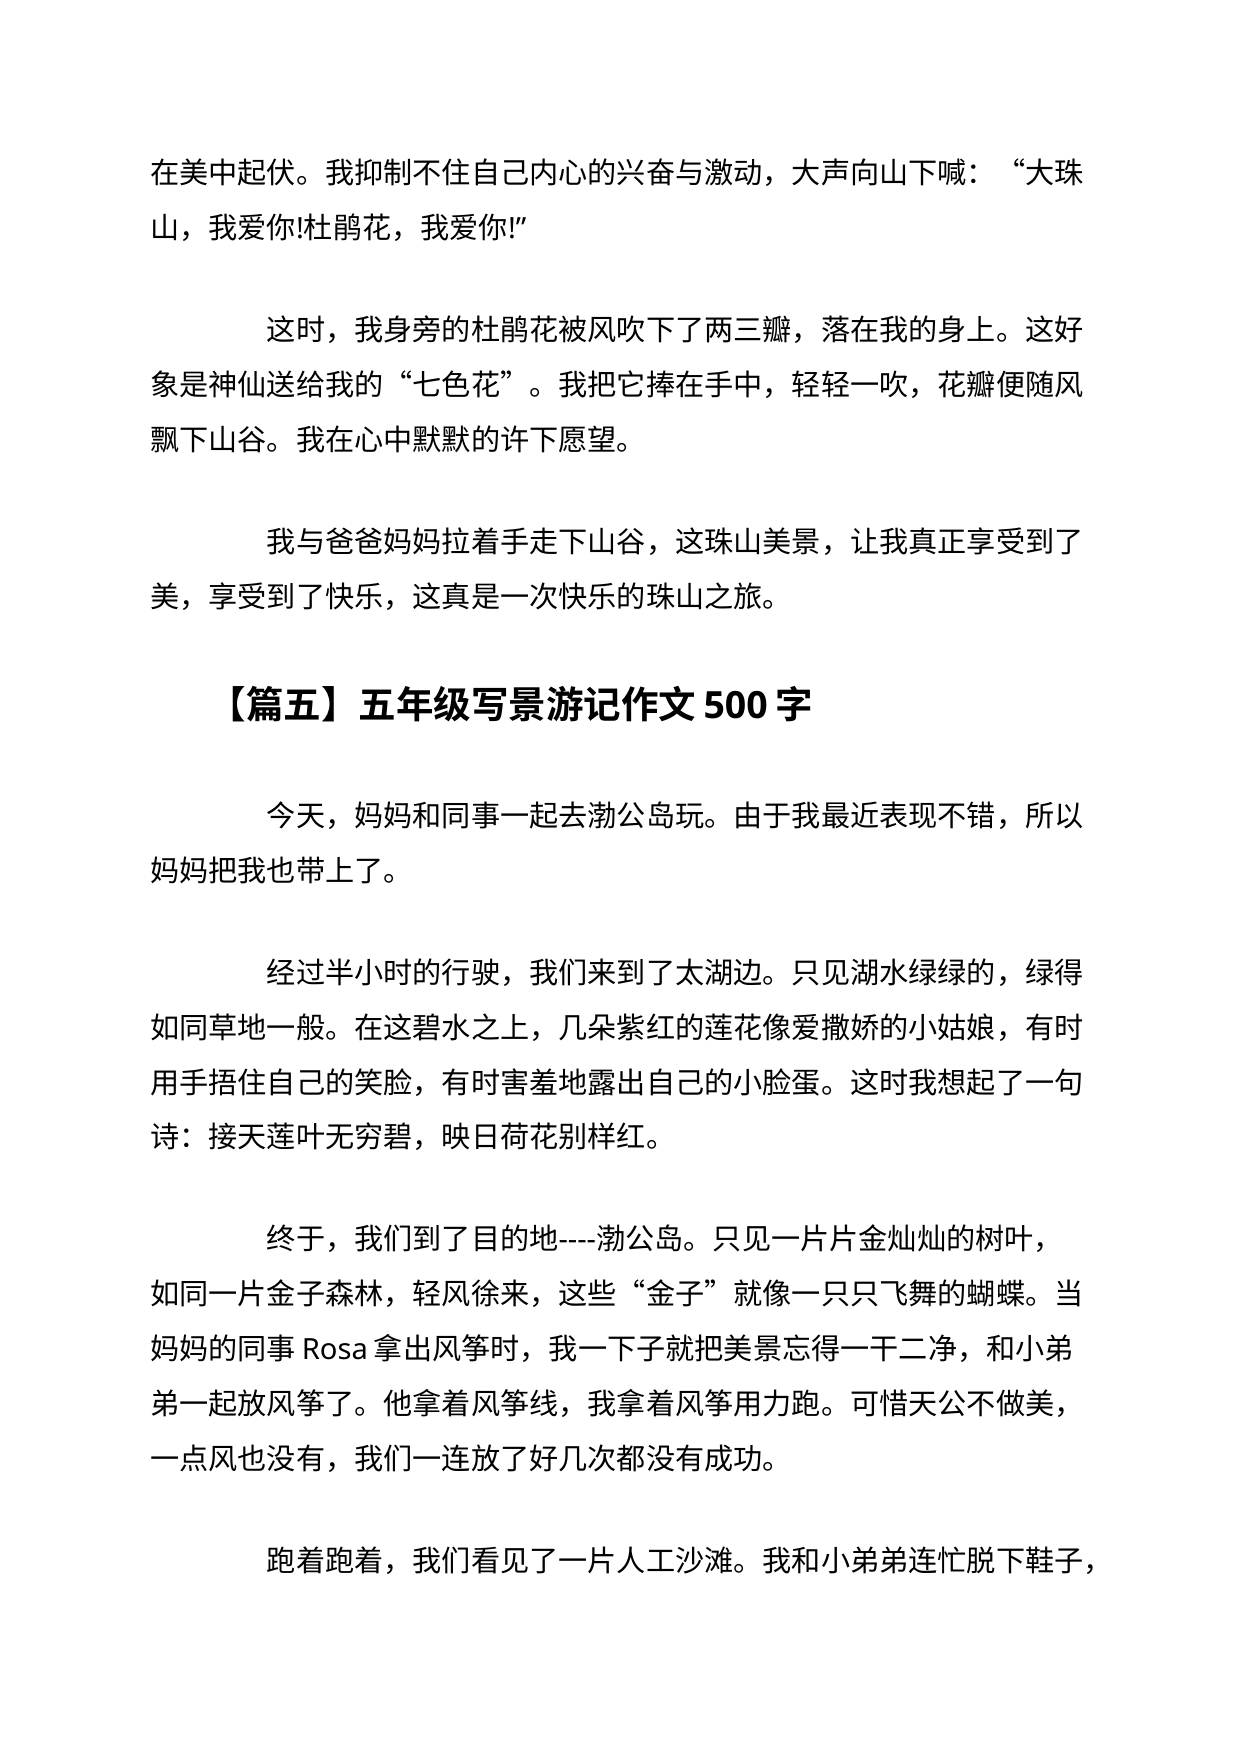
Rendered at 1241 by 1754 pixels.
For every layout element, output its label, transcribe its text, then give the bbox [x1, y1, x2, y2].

text 我与爸爸妈妈拉着手走下山谷，这珠山美景，让我真正享受到了美，享受到了快乐，这真是一次快乐的珠山之旅。 [150, 518, 1090, 616]
text 今天，妈妈和同事一起去渤公岛玩。由于我最近表现不错，所以妈妈把我也带上了。 [150, 793, 1090, 890]
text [150, 1537, 1090, 1580]
text 这时，我身旁的杜鹃花被风吹下了两三瓣，落在我的身上。这好象是神仙送给我的“七色花”。我把它捧在手中，轻轻一吹，花瓣便随风飘下山谷。我在心中默默的许下愿望。 [150, 307, 1090, 459]
text 经过半小时的行驶，我们来到了太湖边。只见湖水绿绿的，绿得如同草地一般。在这碧水之上，几朵紫红的莲花像爱撒娇的小姑娘，有时用手捂住自己的笑脸，有时害羞地露出自己的小脸蛋。这时我想起了一句诗：接天莲叶无穷碧，映日荷花别样红。 [150, 949, 1090, 1156]
text 【篇五】五年级写景游记作文500字 [150, 675, 1090, 729]
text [150, 150, 1090, 247]
text 终于，我们到了目的地----渤公岛。只见一片片金灿灿的树叶，如同一片金子森林，轻风徐来，这些“金子”就像一只只飞舞的蝴蝶。当妈妈的同事Rosa拿出风筝时，我一下子就把美景忘得一干二净，和小弟弟一起放风筝了。他拿着风筝线，我拿着风筝用力跑。可惜天公不做美，一点风也没有，我们一连放了好几次都没有成功。 [150, 1216, 1090, 1478]
